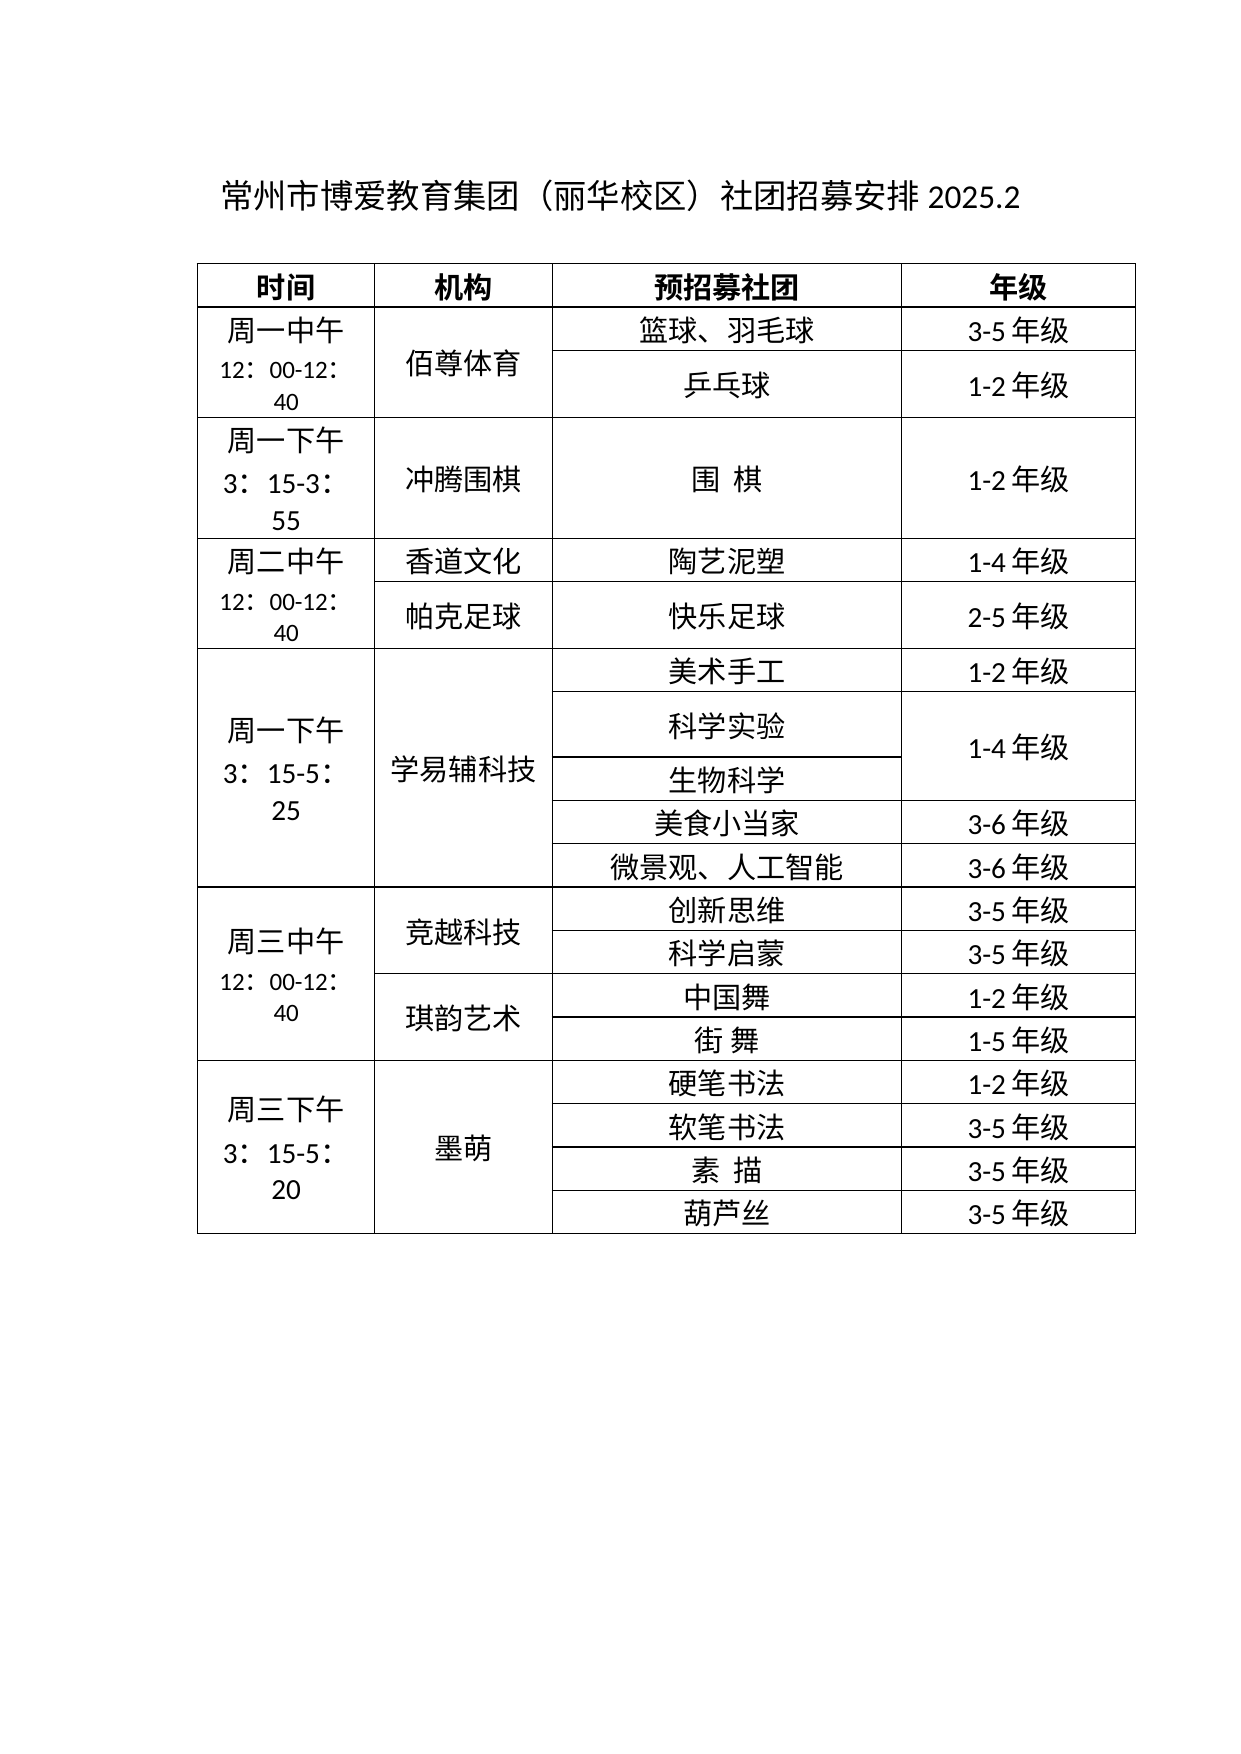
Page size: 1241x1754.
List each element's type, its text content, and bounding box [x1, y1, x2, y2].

table_cell 琪韵艺术 [375, 974, 552, 1060]
table_cell 乒乓球 [553, 351, 901, 417]
table_cell 3-5年级 [902, 1104, 1135, 1146]
table_cell 美食小当家 [553, 801, 901, 843]
table_cell 3-5年级 [902, 1191, 1135, 1233]
table_cell 1-2年级 [902, 974, 1135, 1016]
table_cell 3-5年级 [902, 308, 1135, 350]
table_cell 1-5年级 [902, 1018, 1135, 1060]
table_cell 生物科学 [553, 758, 901, 800]
table_cell 3-5年级 [902, 1148, 1135, 1190]
table_cell 围 棋 [553, 418, 901, 538]
table_cell 帕克足球 [375, 582, 552, 648]
text 常州市博爱教育集团（丽华校区）社团招募安排 2025.2 [187, 162, 1053, 227]
table_cell 1-4年级 [902, 539, 1135, 581]
table_cell 葫芦丝 [553, 1191, 901, 1233]
table_cell 微景观、人工智能 [553, 844, 901, 886]
table_header 预招募社团 [553, 264, 901, 306]
table_header 时间 [198, 264, 374, 306]
table_cell 中国舞 [553, 974, 901, 1016]
table_cell 学易辅科技 [375, 649, 552, 886]
table_cell 3-5年级 [902, 888, 1135, 930]
table_cell 冲腾围棋 [375, 418, 552, 538]
table_cell 周一下午 3：15-5：25 [198, 649, 374, 886]
table_cell 1-2年级 [902, 649, 1135, 691]
table_cell 陶艺泥塑 [553, 539, 901, 581]
table_cell 美术手工 [553, 649, 901, 691]
table_cell 周一中午 12：00-12：40 [198, 308, 374, 417]
table_cell 周二中午 12：00-12：40 [198, 539, 374, 648]
table_cell 周三中午 12：00-12：40 [198, 888, 374, 1060]
table_cell 2-5年级 [902, 582, 1135, 648]
table_header 机构 [375, 264, 552, 306]
table_cell 1-2年级 [902, 351, 1135, 417]
table_cell 3-6年级 [902, 844, 1135, 886]
table_cell 素 描 [553, 1148, 901, 1190]
table_cell 1-2年级 [902, 1061, 1135, 1103]
table_cell 3-5年级 [902, 931, 1135, 973]
table_cell 快乐足球 [553, 582, 901, 648]
table_cell 科学实验 [553, 692, 901, 756]
table_cell 墨萌 [375, 1061, 552, 1233]
table_header 年级 [902, 264, 1135, 306]
table_cell 佰尊体育 [375, 308, 552, 417]
table_cell 周一下午 3：15-3：55 [198, 418, 374, 538]
table_cell 硬笔书法 [553, 1061, 901, 1103]
table_cell 软笔书法 [553, 1104, 901, 1146]
table_cell 1-4年级 [902, 692, 1135, 800]
table_cell 1-2年级 [902, 418, 1135, 538]
table_cell 竞越科技 [375, 888, 552, 973]
table_cell 创新思维 [553, 888, 901, 930]
table_cell 周三下午 3：15-5：20 [198, 1061, 374, 1233]
table_cell 街 舞 [553, 1018, 901, 1060]
table_cell 3-6年级 [902, 801, 1135, 843]
table_cell 香道文化 [375, 539, 552, 581]
table_cell 科学启蒙 [553, 931, 901, 973]
table_cell 篮球、羽毛球 [553, 308, 901, 350]
